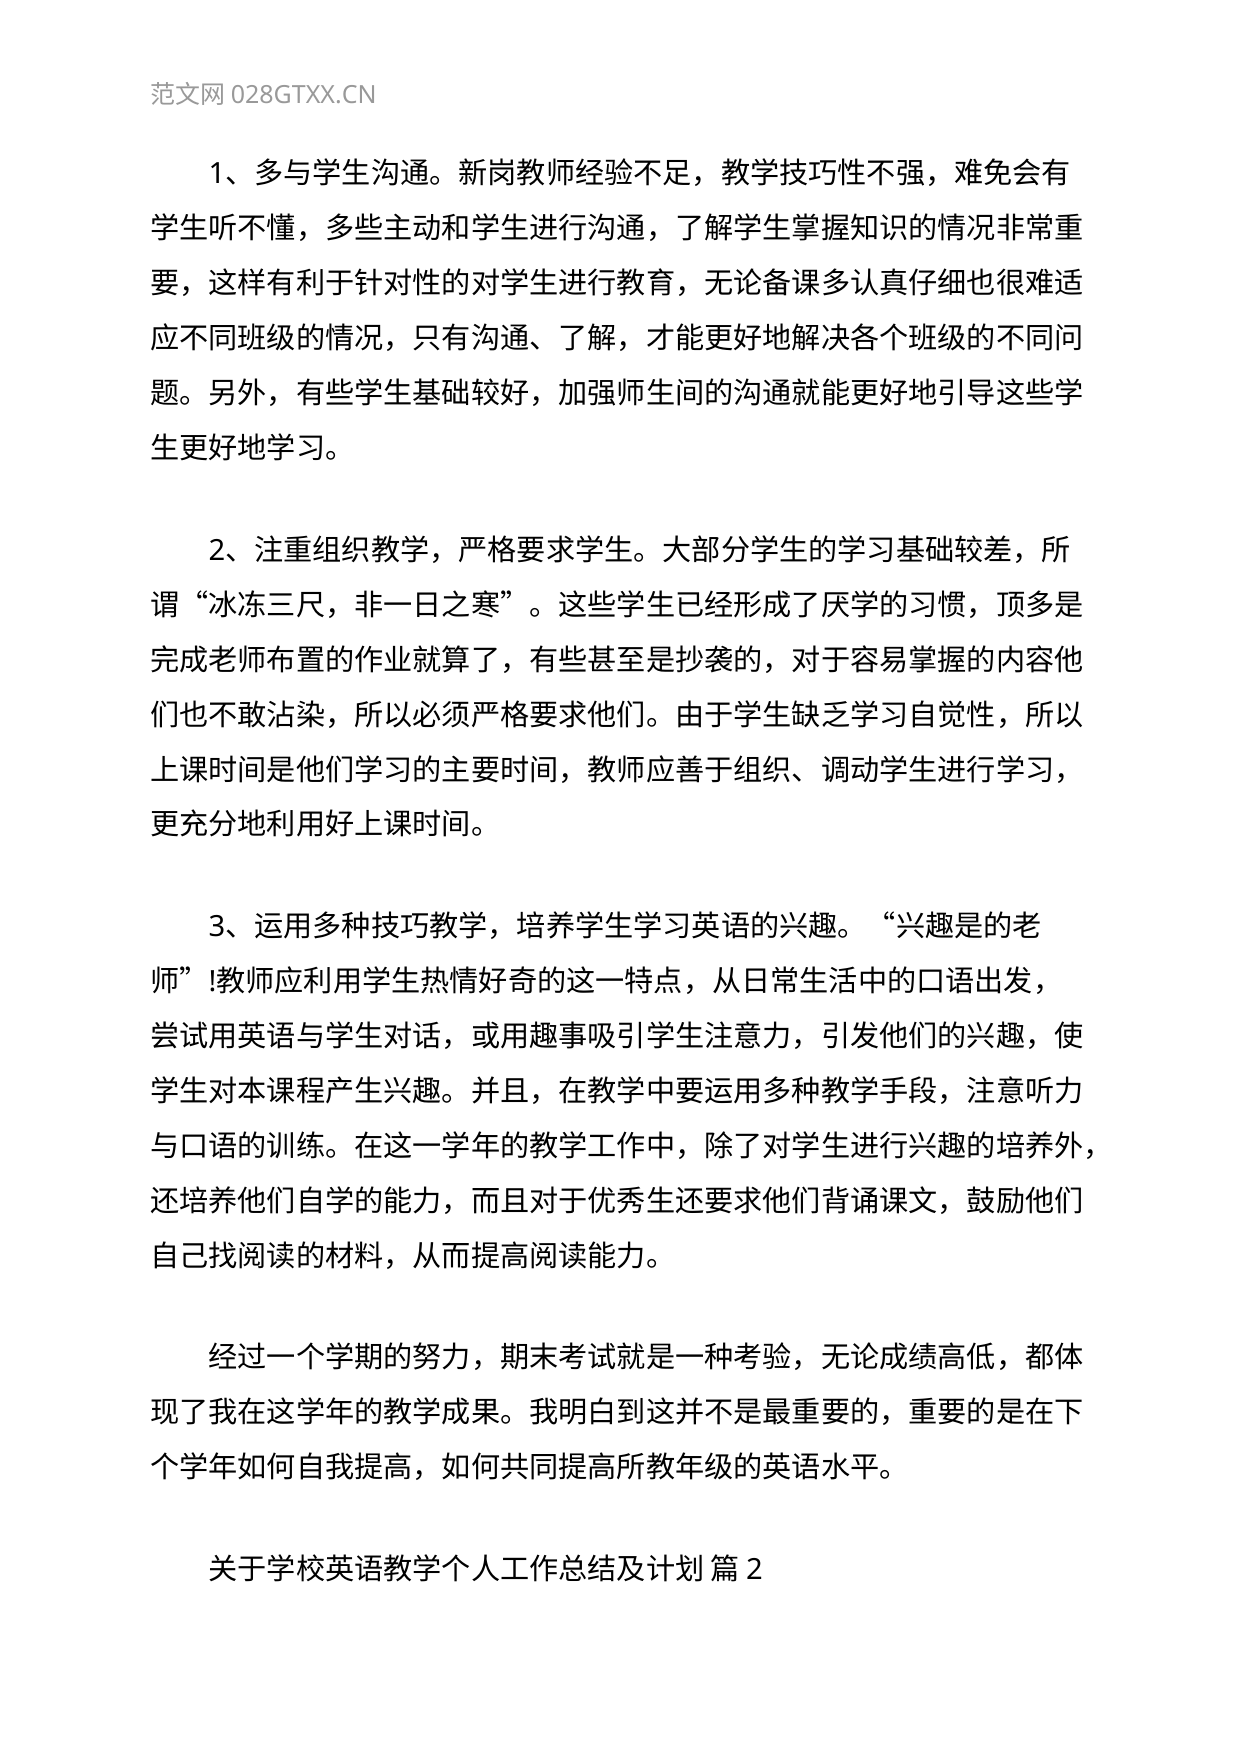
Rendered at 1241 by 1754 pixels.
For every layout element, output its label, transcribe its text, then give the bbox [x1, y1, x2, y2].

text 关于学校英语教学个人工作总结及计划 篇2 [150, 1546, 1090, 1588]
text 3、运用多种技巧教学，培养学生学习英语的兴趣。“兴趣是的老师”!教师应利用学生热情好奇的这一特点，从日常生活中的口语出发，尝试用英语与学生对话，或用趣事吸引学生注意力，引发他们的兴趣，使学生对本课程产生兴趣。并且，在教学中要运用多种教学手段，注意听力与口语的训练。在这一学年的教学工作中，除了对学生进行兴趣的培养外，还培养他们自学的能力，而且对于优秀生还要求他们背诵课文，鼓励他们自己找阅读的材料，从而提高阅读能力。 [150, 903, 1090, 1274]
text 2、注重组织教学，严格要求学生。大部分学生的学习基础较差，所谓“冰冻三尺，非一日之寒”。这些学生已经形成了厌学的习惯，顶多是完成老师布置的作业就算了，有些甚至是抄袭的，对于容易掌握的内容他们也不敢沾染，所以必须严格要求他们。由于学生缺乏学习自觉性，所以上课时间是他们学习的主要时间，教师应善于组织、调动学生进行学习，更充分地利用好上课时间。 [150, 526, 1090, 843]
text 1、多与学生沟通。新岗教师经验不足，教学技巧性不强，难免会有学生听不懂，多些主动和学生进行沟通，了解学生掌握知识的情况非常重要，这样有利于针对性的对学生进行教育，无论备课多认真仔细也很难适应不同班级的情况，只有沟通、了解，才能更好地解决各个班级的不同问题。另外，有些学生基础较好，加强师生间的沟通就能更好地引导这些学生更好地学习。 [150, 150, 1090, 467]
text 经过一个学期的努力，期末考试就是一种考验，无论成绩高低，都体现了我在这学年的教学成果。我明白到这并不是最重要的，重要的是在下个学年如何自我提高，如何共同提高所教年级的英语水平。 [150, 1334, 1090, 1486]
